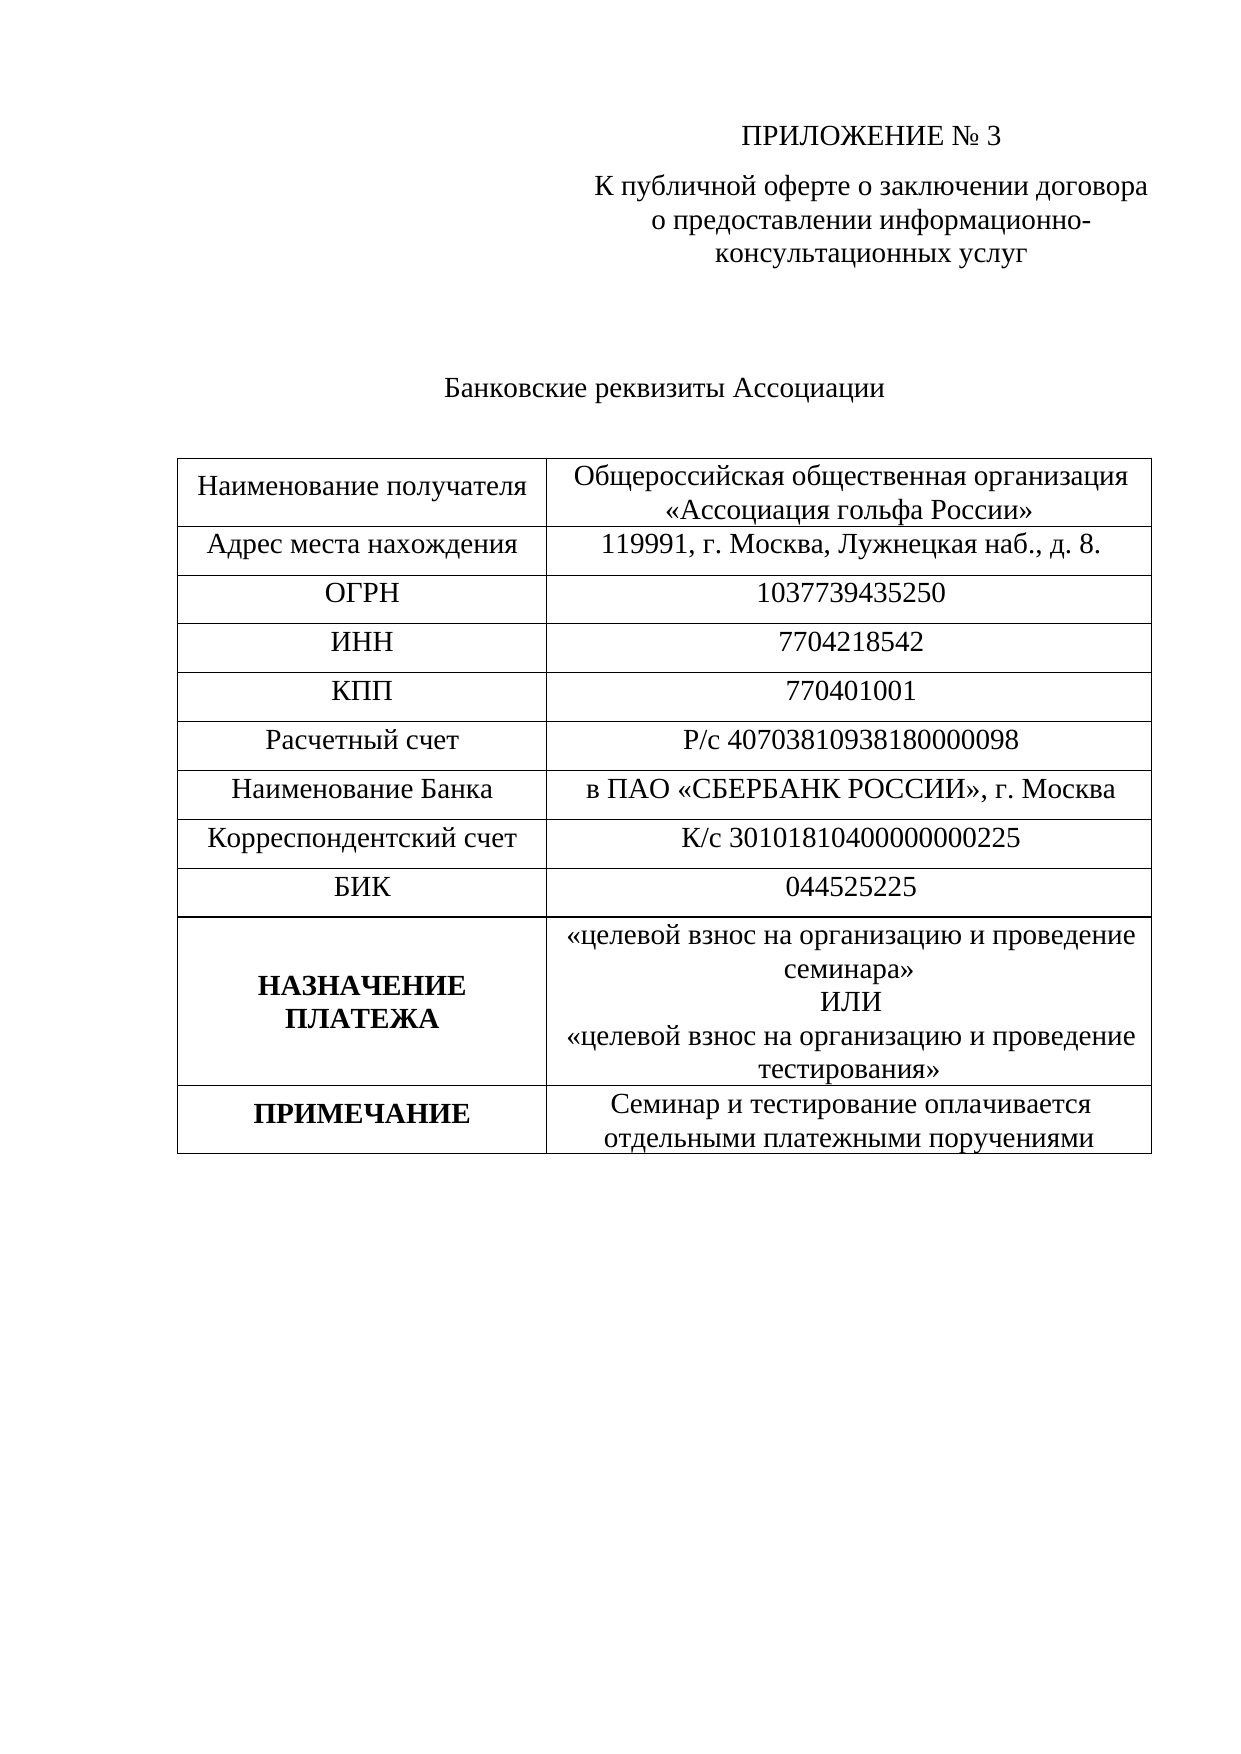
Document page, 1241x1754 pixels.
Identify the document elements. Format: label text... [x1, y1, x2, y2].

table_cell БИК [178, 869, 546, 916]
table_cell 044525225 [547, 869, 1151, 916]
text ПРИЛОЖЕНИЕ № 3 [591, 118, 1152, 152]
table_cell Расчетный счет [178, 722, 546, 770]
text Банковские реквизиты Ассоциации [177, 370, 1152, 403]
table_cell ПРИМЕЧАНИЕ [178, 1086, 546, 1153]
table_cell «целевой взнос на организацию и проведение семинара» ИЛИ «целевой взнос на организацию и проведение тестирования» [547, 918, 1151, 1085]
table_cell Р/с 40703810938180000098 [547, 722, 1151, 770]
text К публичной оферте о заключении договора о предоставлении информационно-консультационных услуг [591, 168, 1152, 269]
table_cell Наименование Банка [178, 771, 546, 819]
table_cell Адрес места нахождения [178, 527, 546, 574]
table_cell НАЗНАЧЕНИЕ ПЛАТЕЖА [178, 918, 546, 1085]
table_cell ОГРН [178, 576, 546, 623]
table_header Общероссийская общественная организация «Ассоциация гольфа России» [547, 459, 1151, 526]
table_cell К/с 30101810400000000225 [547, 820, 1151, 868]
table_cell 119991, г. Москва, Лужнецкая наб., д. 8. [547, 527, 1151, 574]
table_cell 1037739435250 [547, 576, 1151, 623]
table_cell 770401001 [547, 673, 1151, 721]
table_cell ИНН [178, 624, 546, 672]
table_cell КПП [178, 673, 546, 721]
table_header Наименование получателя [178, 459, 546, 526]
table_cell Семинар и тестирование оплачивается отдельными платежными поручениями [547, 1086, 1151, 1153]
table_cell в ПАО «СБЕРБАНК РОССИИ», г. Москва [547, 771, 1151, 819]
table_cell 7704218542 [547, 624, 1151, 672]
table_cell Корреспондентский счет [178, 820, 546, 868]
